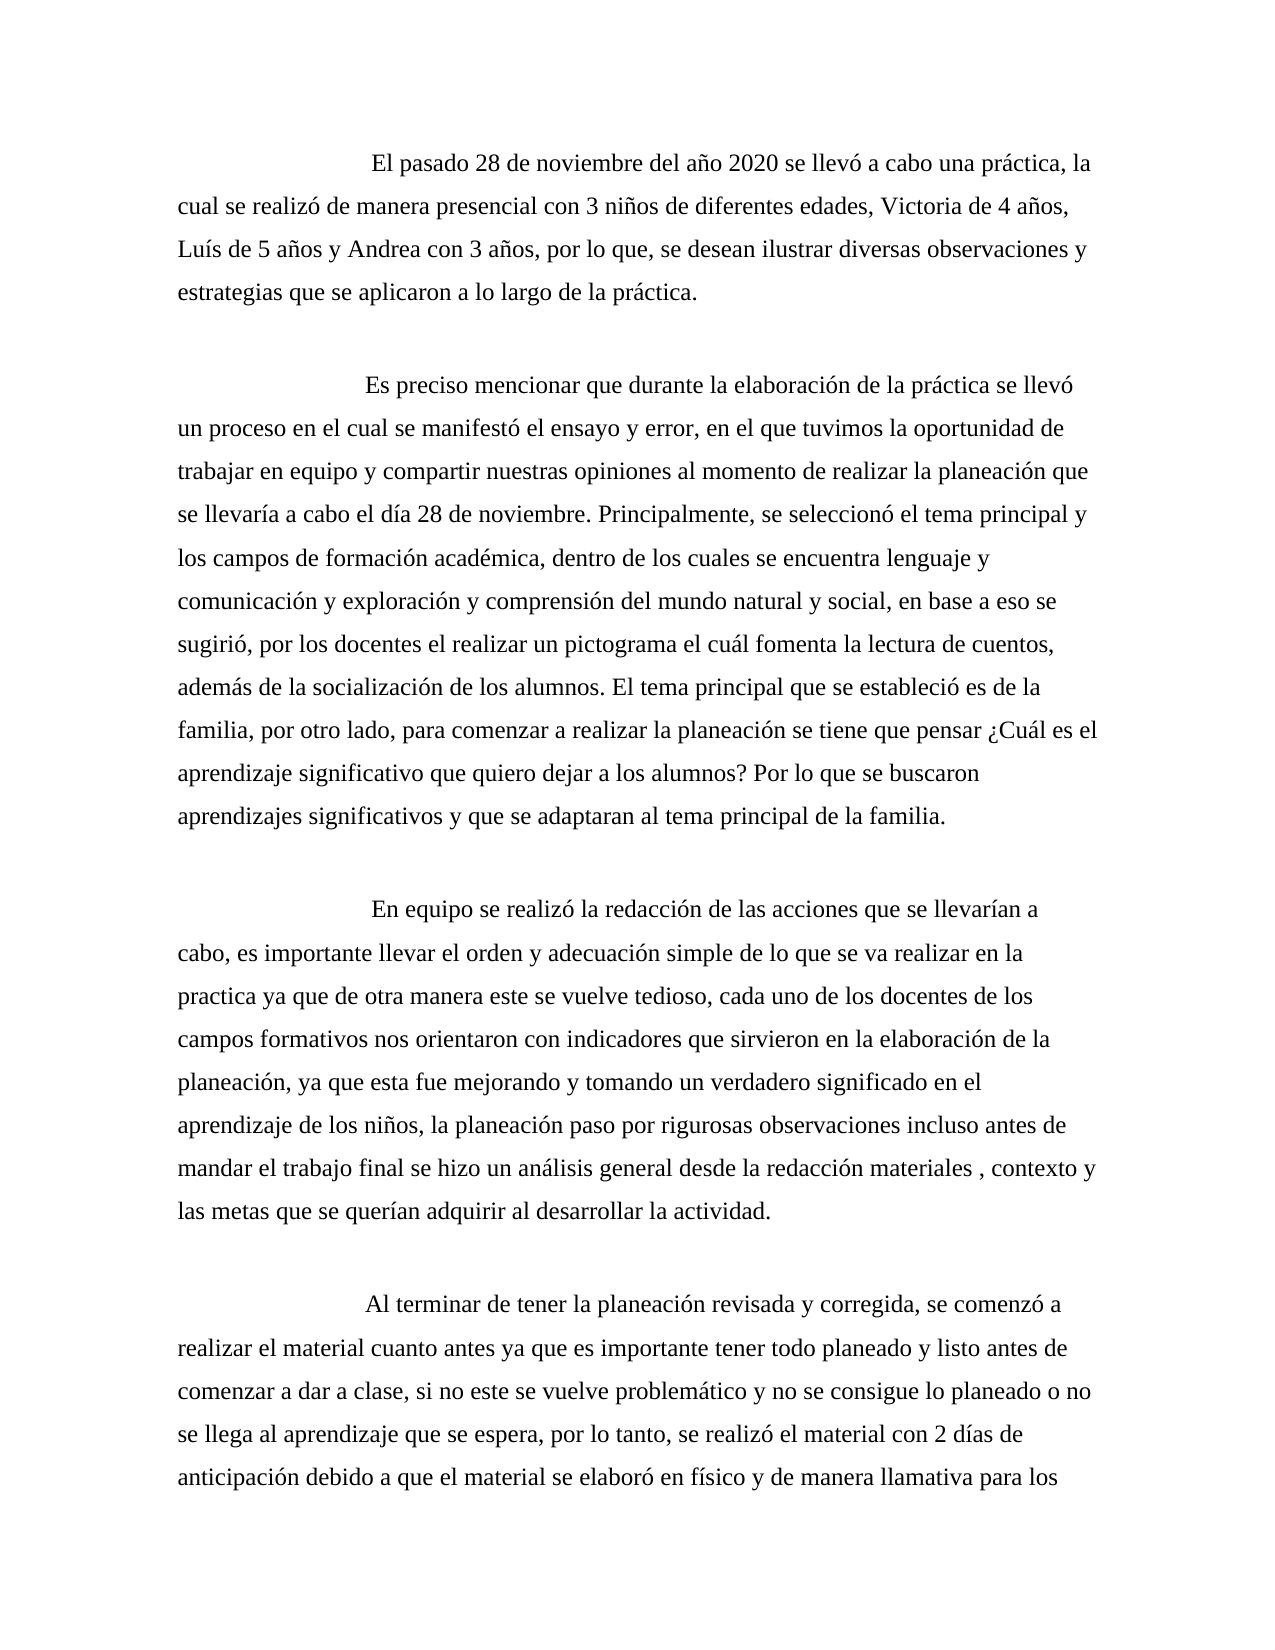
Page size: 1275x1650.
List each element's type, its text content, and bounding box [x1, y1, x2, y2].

text En equipo se realizó la redacción de las acciones que se llevarían a cabo, es importante llevar el orden y adecuación simple de lo que se va realizar en la practica ya que de otra manera este se vuelve tedioso, cada uno de los docentes de los campos formativos nos orientaron con indicadores que sirvieron en la elaboración de la planeación, ya que esta fue mejorando y tomando un verdadero significado en el aprendizaje de los niños, la planeación paso por rigurosas observaciones incluso antes de mandar el trabajo final se hizo un análisis general desde la redacción materiales , contexto y las metas que se querían adquirir al desarrollar la actividad. [177, 894, 1098, 1225]
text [177, 1289, 1098, 1491]
text Es preciso mencionar que durante la elaboración de la práctica se llevó un proceso en el cual se manifestó el ensayo y error, en el que tuvimos la oportunidad de trabajar en equipo y compartir nuestras opiniones al momento de realizar la planeación que se llevaría a cabo el día 28 de noviembre. Principalmente, se seleccionó el tema principal y los campos de formación académica, dentro de los cuales se encuentra lenguaje y comunicación y exploración y comprensión del mundo natural y social, en base a eso se sugirió, por los docentes el realizar un pictograma el cuál fomenta la lectura de cuentos, además de la socialización de los alumnos. El tema principal que se estableció es de la familia, por otro lado, para comenzar a realizar la planeación se tiene que pensar ¿Cuál es el aprendizaje significativo que quiero dejar a los alumnos? Por lo que se buscaron aprendizajes significativos y que se adaptaran al tema principal de la familia. [177, 370, 1098, 830]
text El pasado 28 de noviembre del año 2020 se llevó a cabo una práctica, la cual se realizó de manera presencial con 3 niños de diferentes edades, Victoria de 4 años, Luís de 5 años y Andrea con 3 años, por lo que, se desean ilustrar diversas observaciones y estrategias que se aplicaron a lo largo de la práctica. [177, 148, 1098, 306]
